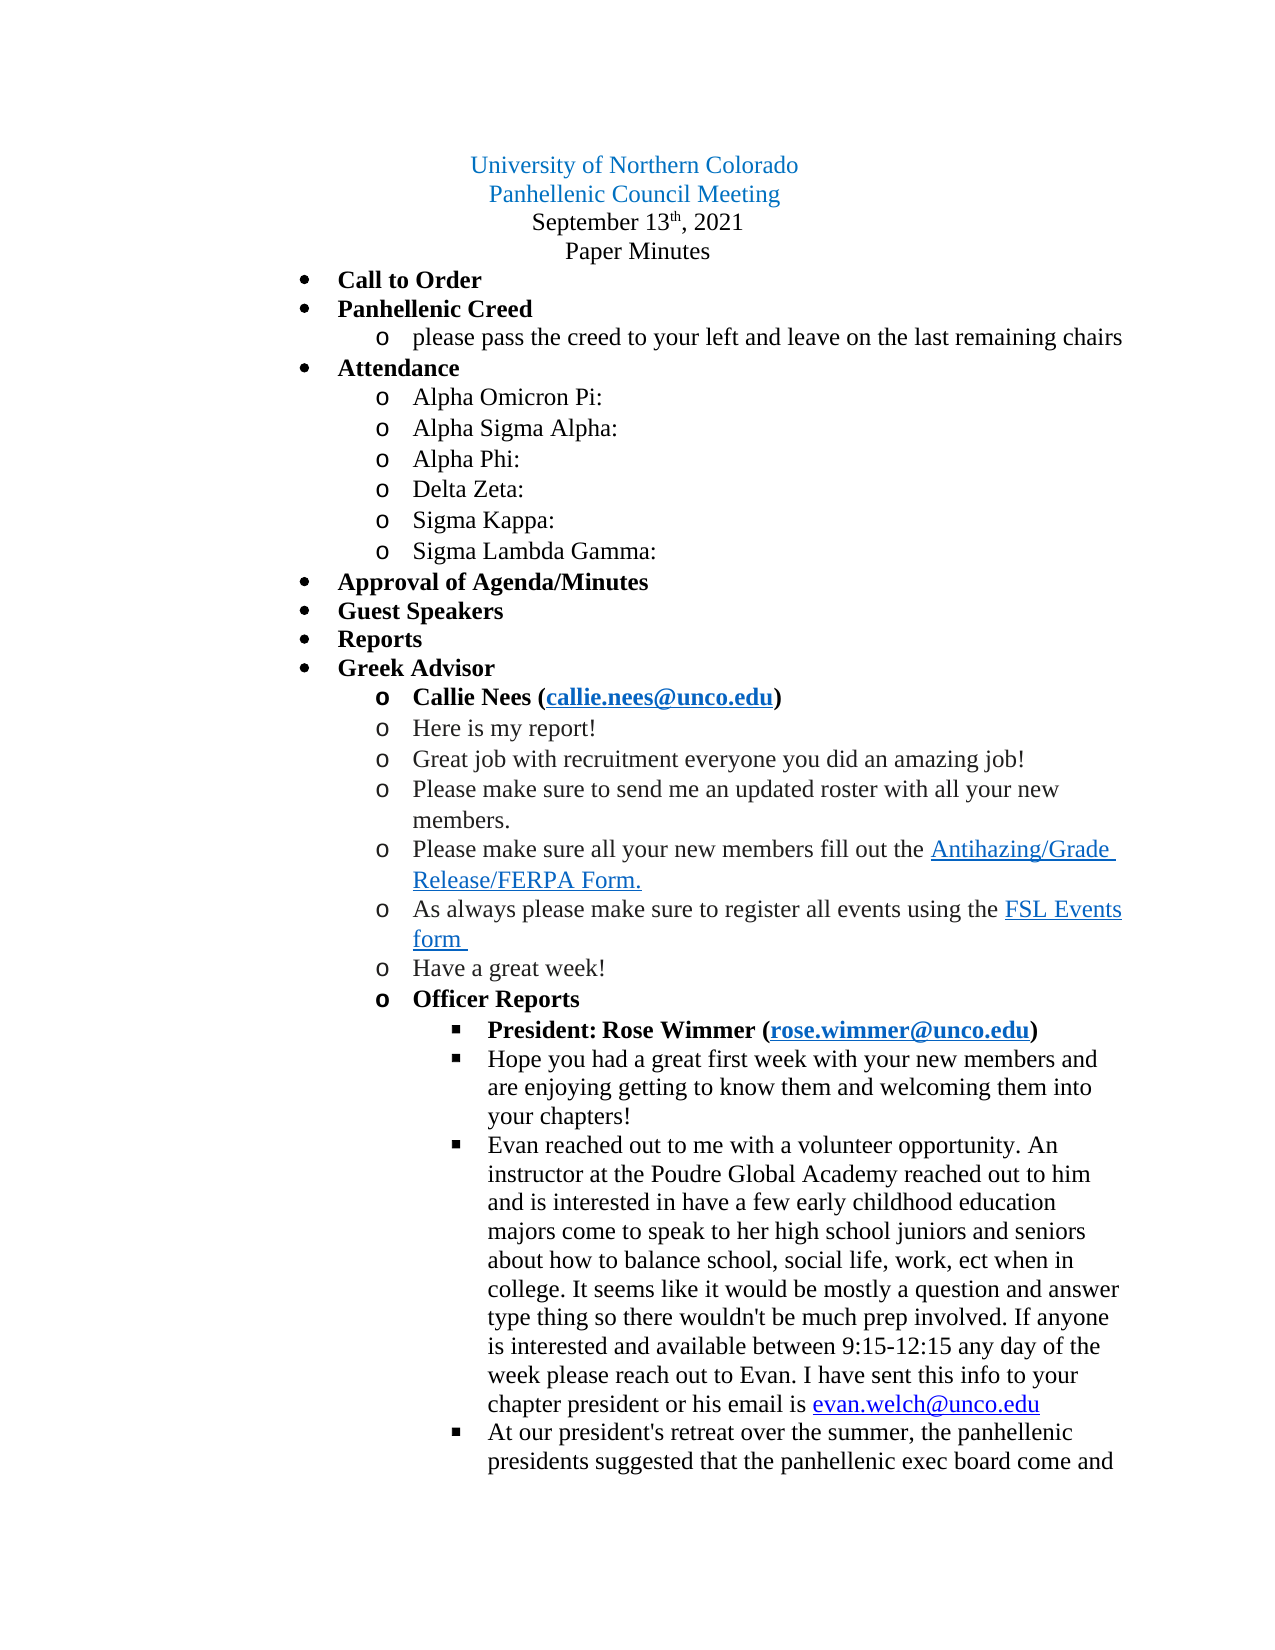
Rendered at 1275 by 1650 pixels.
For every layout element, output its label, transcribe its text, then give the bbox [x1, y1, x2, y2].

list Alpha Sigma Alpha: [375, 413, 1125, 444]
list Reports [300, 624, 1125, 653]
list Here is my report! [375, 713, 1125, 744]
list Attendance [300, 353, 1125, 382]
list Callie Nees (callie.nees@unco.edu) [375, 682, 1125, 713]
list Please make sure to send me an updated roster with all your new members. [375, 774, 1125, 834]
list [450, 1417, 1125, 1475]
list Panhellenic Creed [300, 294, 1125, 322]
list Please make sure all your new members fill out the Antihazing/Grade Release/FERPA Form. [375, 834, 1125, 894]
list Approval of Agenda/Minutes [300, 567, 1125, 596]
list Greek Advisor [300, 653, 1125, 682]
list Great job with recruitment everyone you did an amazing job! [375, 744, 1125, 774]
list As always please make sure to register all events using the FSL Events form [375, 894, 1125, 953]
list President: Rose Wimmer (rose.wimmer@unco.edu) [450, 1015, 1125, 1044]
list please pass the creed to your left and leave on the last remaining chairs [375, 322, 1125, 353]
text September 13th, 2021 [150, 207, 1125, 236]
list Evan reached out to me with a volunteer opportunity. An instructor at the Poudre Global Academy reached out to him and is interested in have a few early childhood education majors come to speak to her high school juniors and seniors about how to balance school, social life, work, ect when in college. It seems like it would be mostly a question and answer type thing so there wouldn't be much prep involved. If anyone is interested and available between 9:15-12:15 any day of the week please reach out to Evan. I have sent this info to your chapter president or his email is evan.welch@unco.edu [450, 1130, 1125, 1417]
list Have a great week! [375, 953, 1125, 984]
list Sigma Kappa: [375, 505, 1125, 536]
list Sigma Lambda Gamma: [375, 536, 1125, 567]
list Hope you had a great first week with your new members and are enjoying getting to know them and welcoming them into your chapters! [450, 1044, 1125, 1130]
text University of Northern Colorado [150, 150, 1125, 179]
list Officer Reports [375, 984, 1125, 1015]
list Alpha Phi: [375, 444, 1125, 474]
list Alpha Omicron Pi: [375, 382, 1125, 413]
list Guest Speakers [300, 596, 1125, 624]
text Paper Minutes [150, 236, 1125, 265]
text Panhellenic Council Meeting [150, 179, 1125, 207]
list Call to Order [300, 265, 1125, 294]
list Delta Zeta: [375, 474, 1125, 505]
